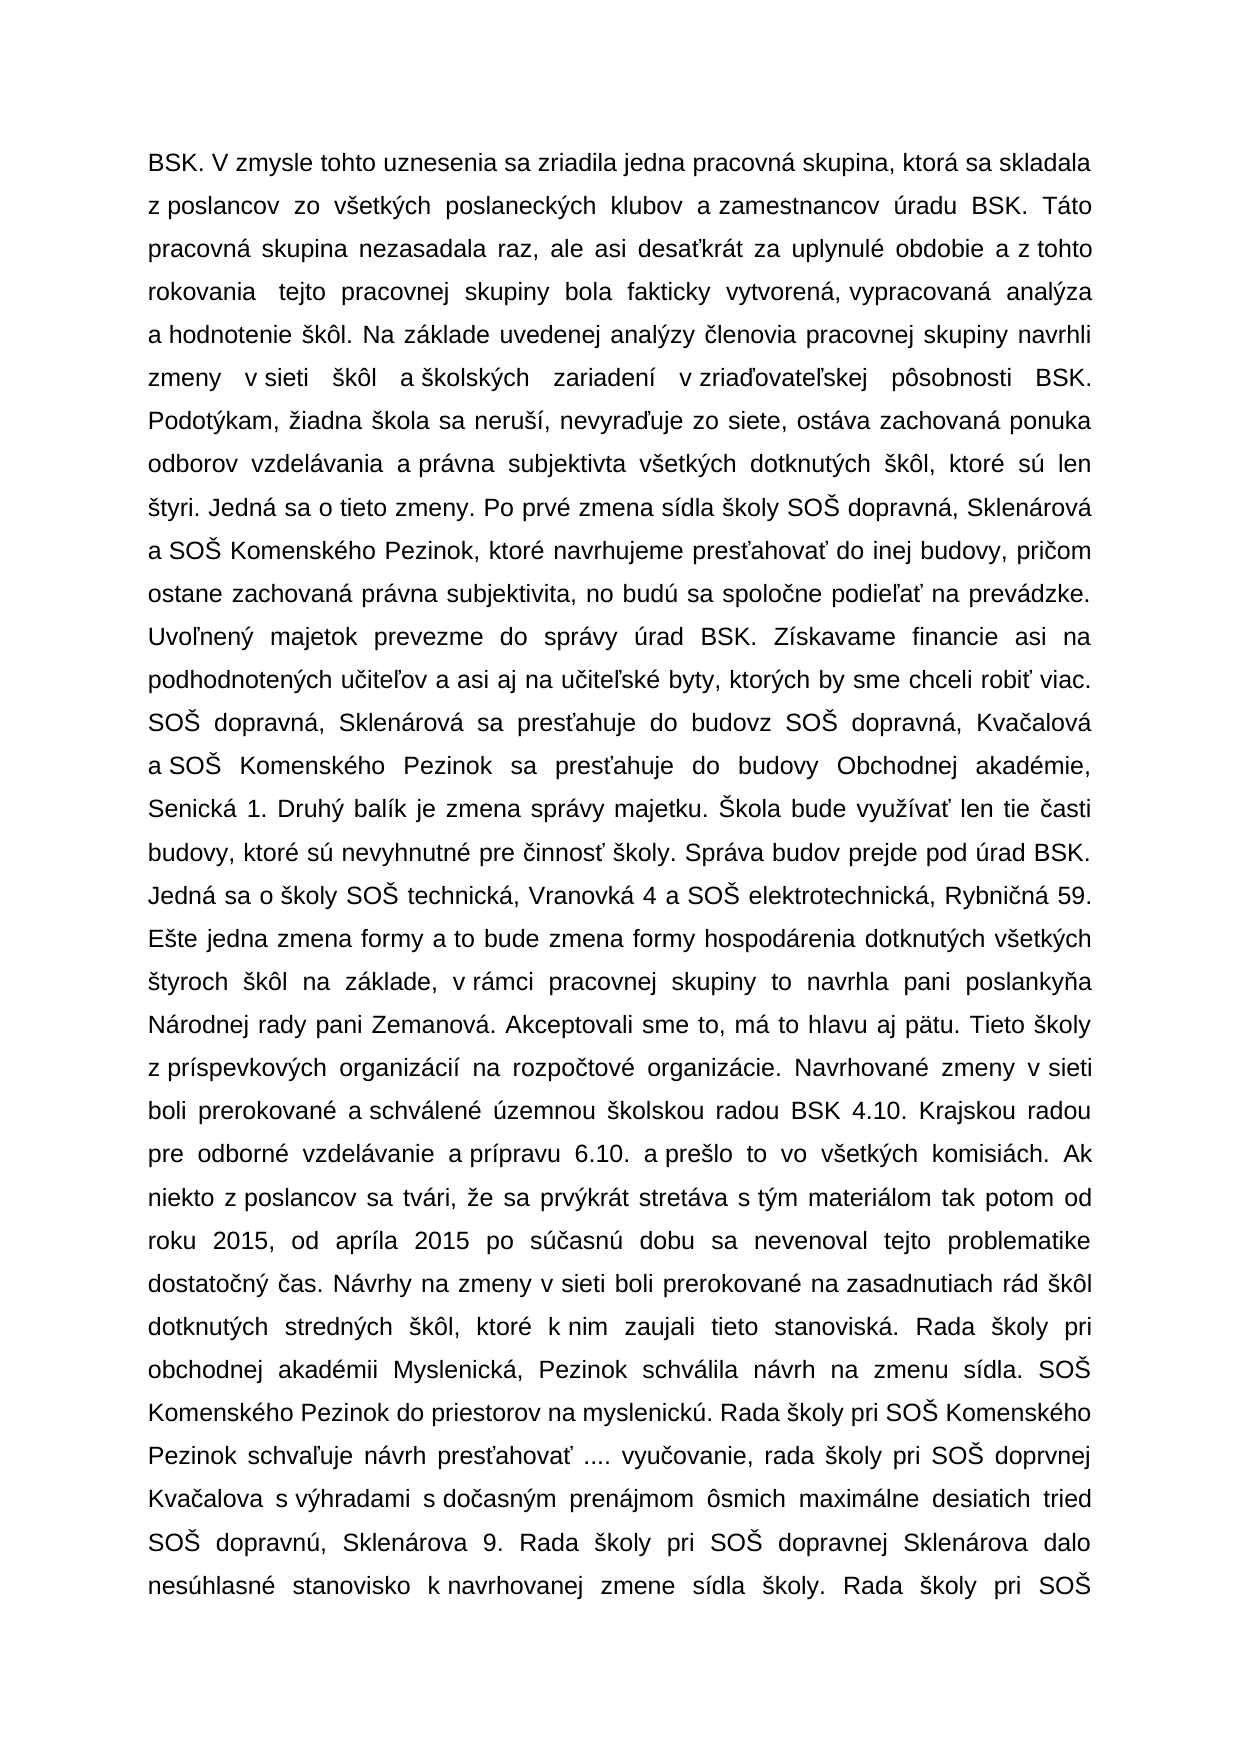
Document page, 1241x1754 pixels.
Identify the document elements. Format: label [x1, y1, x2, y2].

text [148, 148, 1093, 1599]
